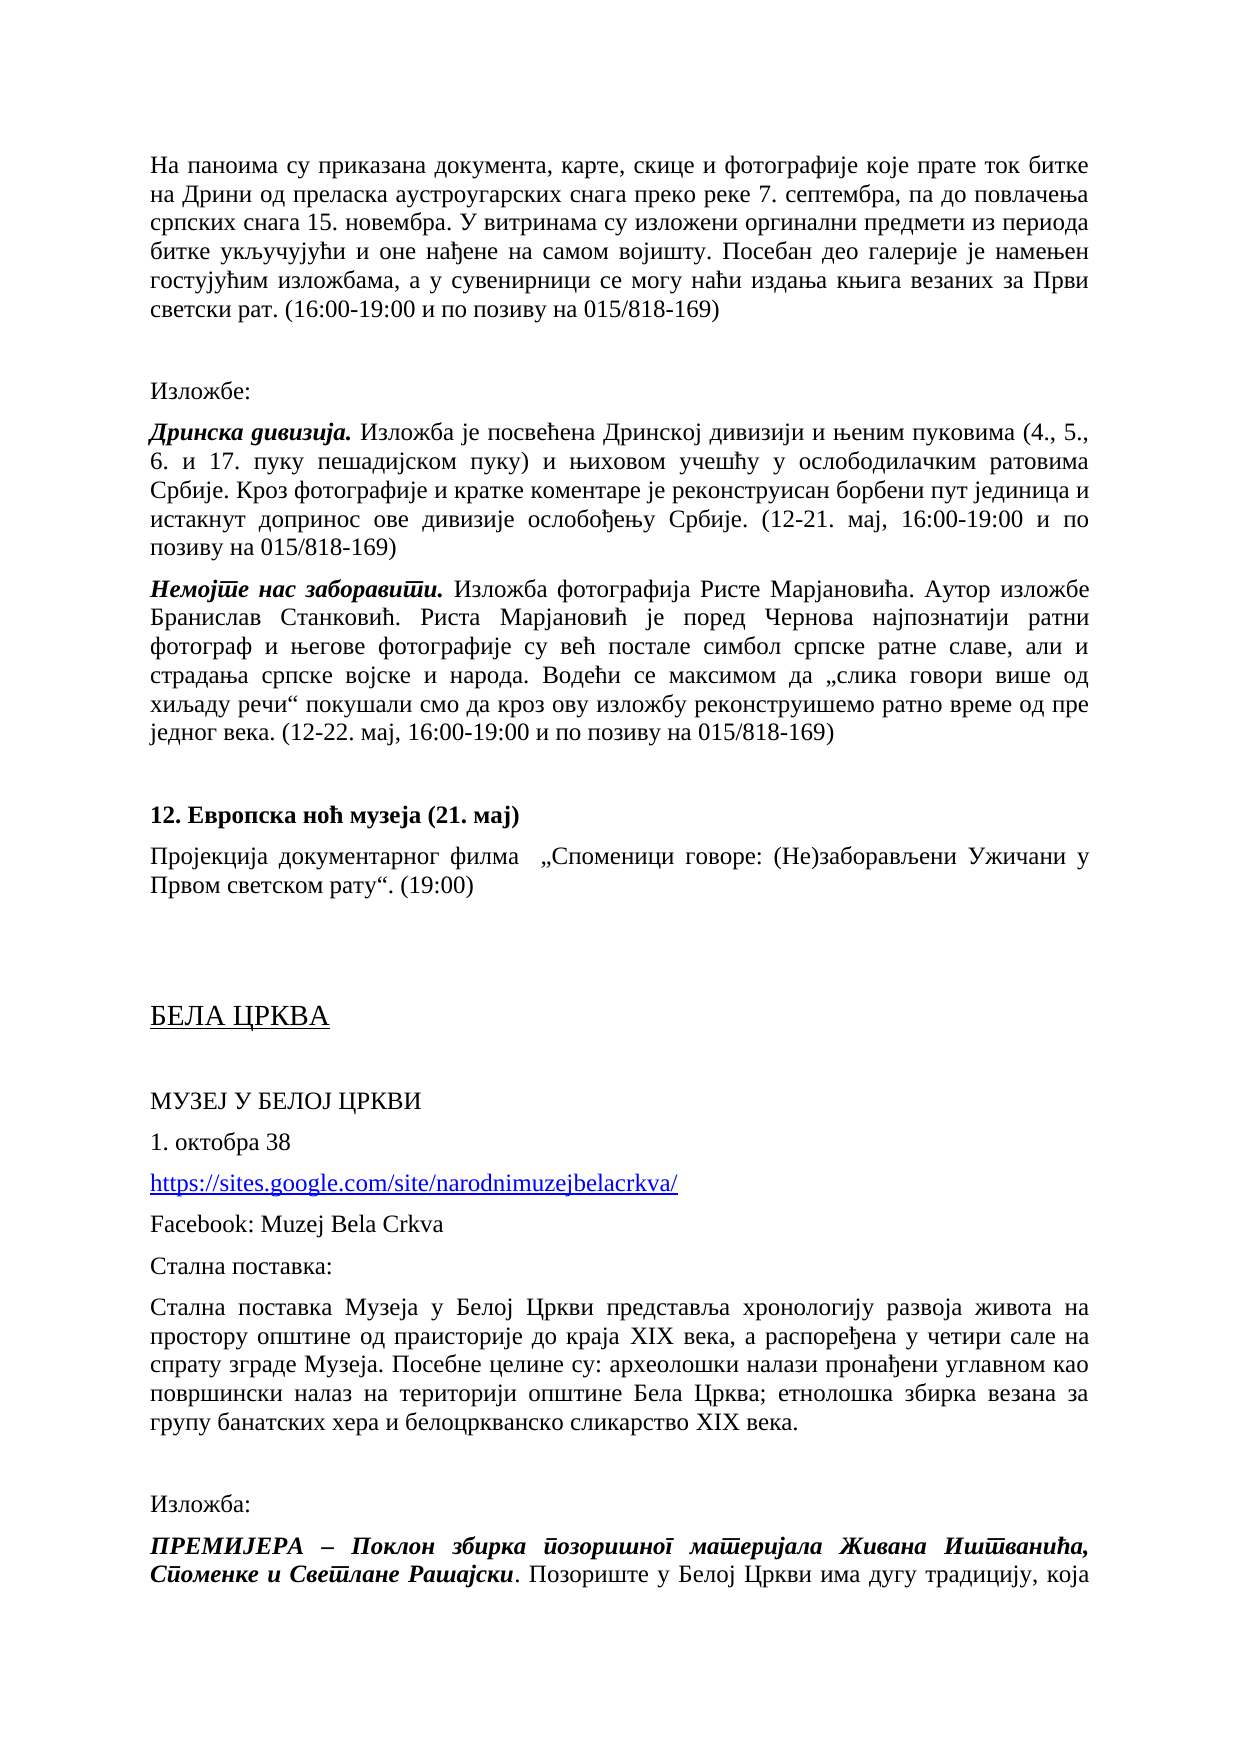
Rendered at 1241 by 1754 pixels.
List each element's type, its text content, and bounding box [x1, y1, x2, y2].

text Пројекција документарног филма „Споменици говоре: (Не)заборављени Ужичани у Првом светском рату“. (19:00) [150, 841, 1090, 899]
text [150, 1531, 1090, 1588]
text Facebook: Muzej Bela Crkva [150, 1209, 1090, 1238]
text 1. октобра 38 [150, 1127, 1090, 1156]
text Немојте нас заборавити. Изложба фотографија Ристе Марјановића. Аутор изложбе Бранислав Станковић. Риста Марјановић је поред Чернова најпознатији ратни фотограф и његове фотографије су већ постале симбол српске ратне славе, али и страдања српске војске и народа. Водећи се максимом да „слика говори више од хиљаду речи“ покушали смо да кроз ову изложбу реконструишемо ратно време од пре једног века. (12-22. мај, 16:00-19:00 и по позиву на 015/818-169) [150, 574, 1090, 746]
text Изложба: [150, 1489, 1090, 1518]
text https://sites.google.com/site/narodnimuzejbelacrkva/ [150, 1168, 1090, 1197]
text МУЗЕЈ У БЕЛОЈ ЦРКВИ [150, 1086, 1090, 1114]
text Изложбе: [150, 376, 1090, 405]
text БЕЛА ЦРКВА [150, 998, 1090, 1032]
text Стална поставка: [150, 1251, 1090, 1279]
text Стална поставка Музеја у Белој Цркви представља хронологију развоја живота на простору општине од праисторије до краја XIX века, а распоређена у четири сале на спрату зграде Музеја. Посебне целине су: археолошки налази пронађени углавном као површински налаз на територији општине Бела Црква; етнолошка збирка везана за групу банатских хера и белоцркванско сликарство XIX века. [150, 1292, 1090, 1436]
list Дринска дивизија. Изложба је посвећена Дринској дивизији и њеним пуковима (4., 5., 6. и 17. пуку пешадијском пуку) и њиховом учешћу у ослободилачким ратовима Србије. Кроз фотографије и кратке коментаре је реконструисан борбени пут јединица и истакнут допринос ове дивизије ослобођењу Србије. (12-21. мај, 16:00-19:00 и по позиву на 015/818-169) [150, 417, 1090, 561]
text На паноима су приказана документа, карте, скице и фотографије које прате ток битке на Дрини од преласка аустроугарских снага преко реке 7. септембра, па до повлачења српских снага 15. новембра. У витринама су изложени оргинални предмети из периода битке укључујући и оне нађене на самом војишту. Посебан део галерије је намењен гостујућим изложбама, а у сувенирници се могу наћи издања књига везаних за Први светски рат. (16:00-19:00 и по позиву на 015/818-169) [150, 150, 1090, 322]
list 12. Европска ноћ музеја (21. мај) [150, 800, 1090, 829]
